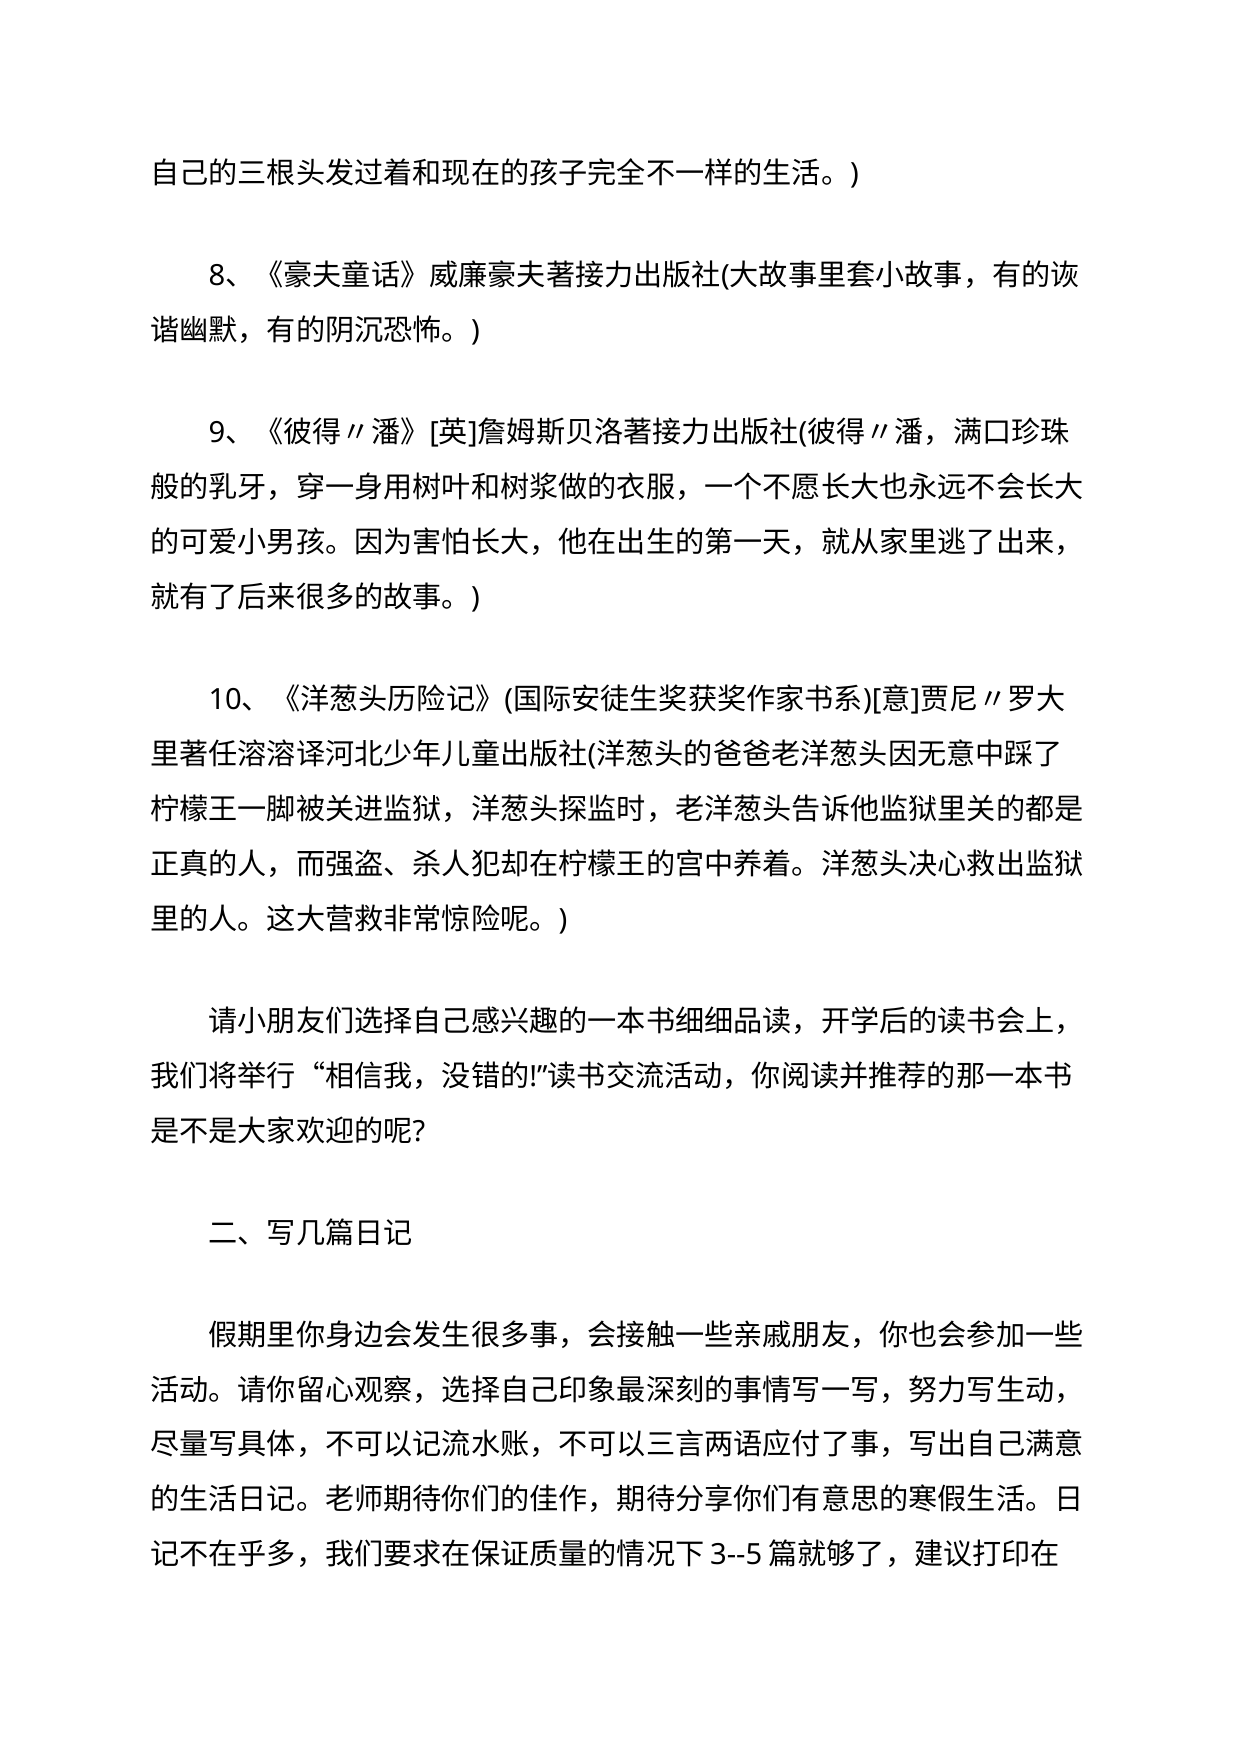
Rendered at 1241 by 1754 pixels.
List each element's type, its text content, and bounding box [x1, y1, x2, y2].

text 10、《洋葱头历险记》(国际安徒生奖获奖作家书系)[意]贾尼〃罗大里著任溶溶译河北少年儿童出版社(洋葱头的爸爸老洋葱头因无意中踩了柠檬王一脚被关进监狱，洋葱头探监时，老洋葱头告诉他监狱里关的都是正真的人，而强盗、杀人犯却在柠檬王的宫中养着。洋葱头决心救出监狱里的人。这大营救非常惊险呢。) [150, 676, 1090, 938]
text 请小朋友们选择自己感兴趣的一本书细细品读，开学后的读书会上，我们将举行“相信我，没错的!”读书交流活动，你阅读并推荐的那一本书是不是大家欢迎的呢? [150, 997, 1090, 1150]
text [150, 150, 1090, 192]
text 9、《彼得〃潘》[英]詹姆斯贝洛著接力出版社(彼得〃潘，满口珍珠般的乳牙，穿一身用树叶和树浆做的衣服，一个不愿长大也永远不会长大的可爱小男孩。因为害怕长大，他在出生的第一天，就从家里逃了出来，就有了后来很多的故事。) [150, 409, 1090, 616]
text 二、写几篇日记 [150, 1209, 1090, 1252]
text 8、《豪夫童话》威廉豪夫著接力出版社(大故事里套小故事，有的诙谐幽默，有的阴沉恐怖。) [150, 252, 1090, 349]
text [150, 1311, 1090, 1573]
